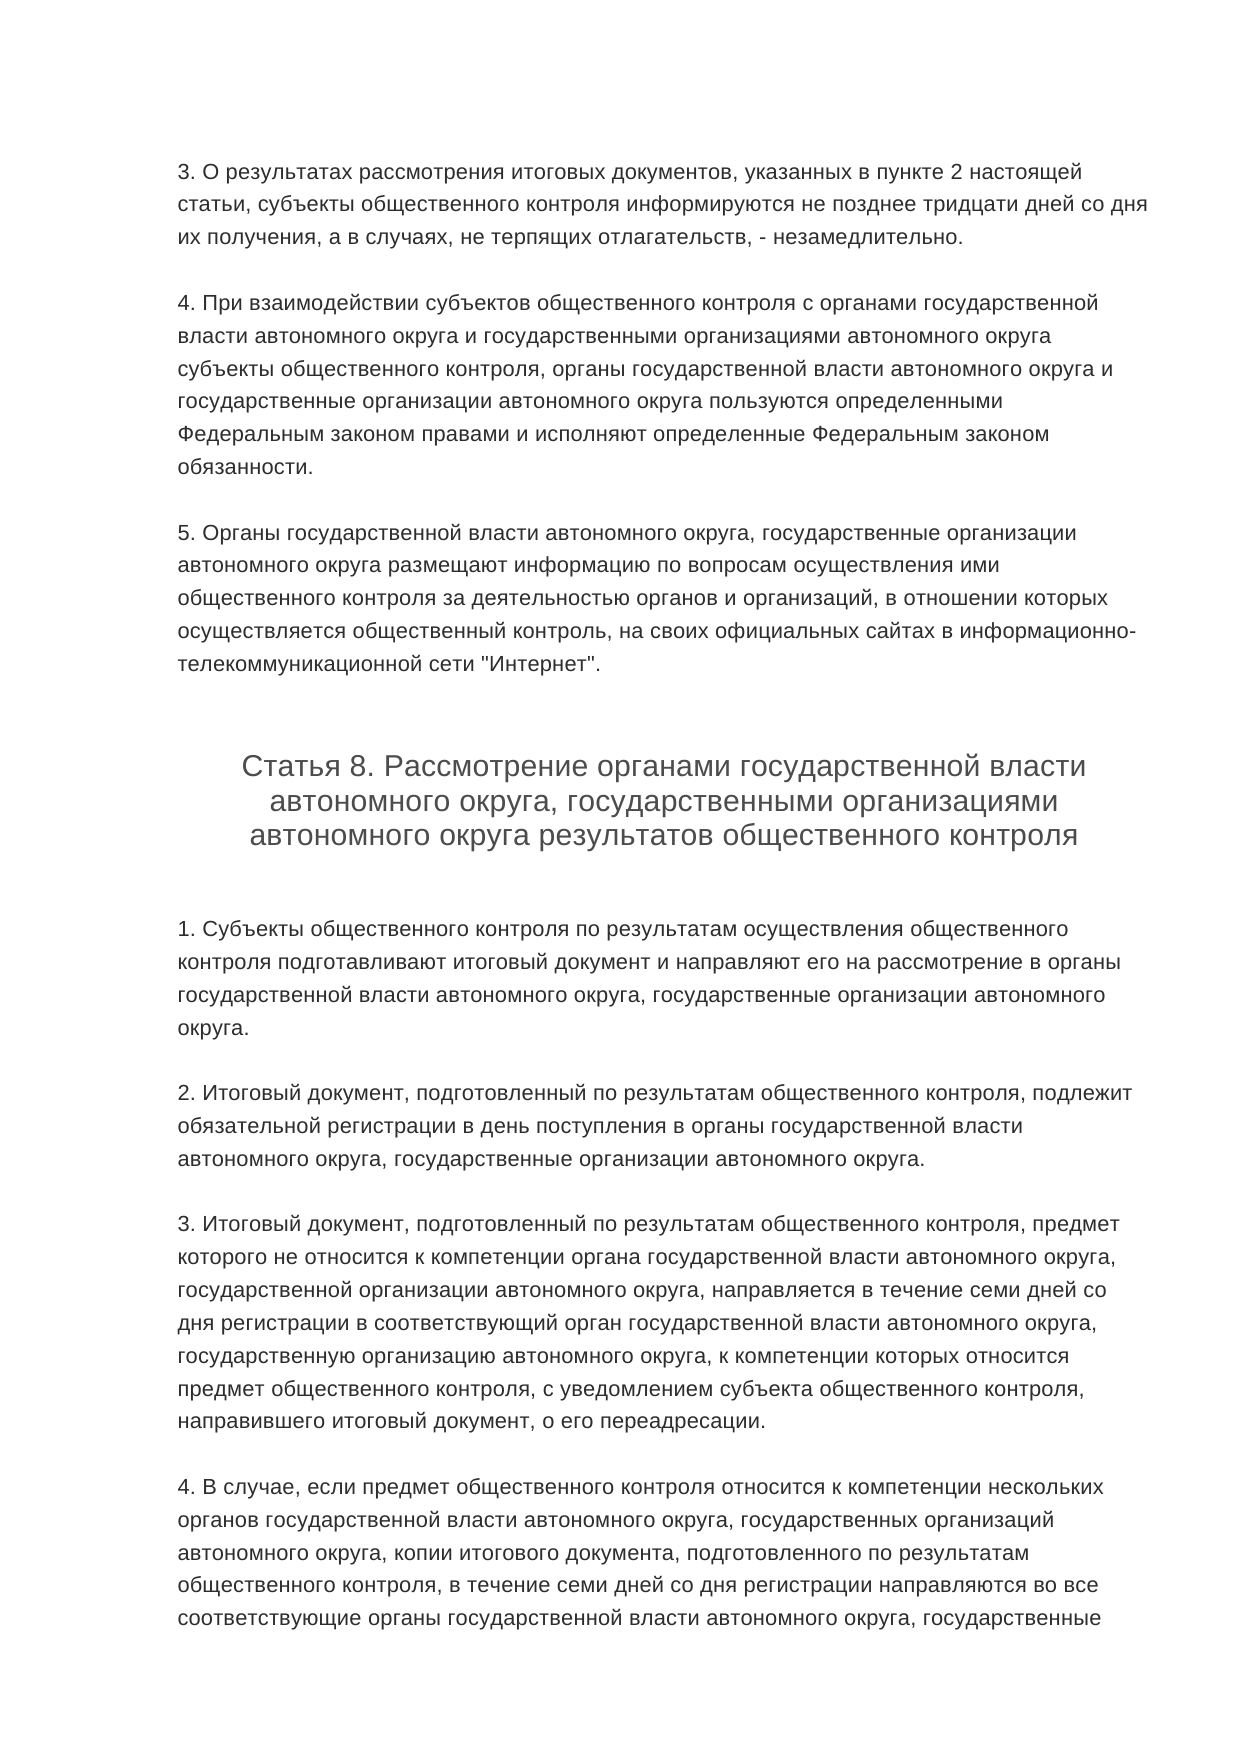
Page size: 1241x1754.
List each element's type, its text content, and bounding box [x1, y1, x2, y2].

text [177, 876, 1152, 1630]
text Статья 8. Рассмотрение органами государственной власти автономного округа, государственными организациями автономного округа результатов общественного контроля [177, 748, 1152, 852]
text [177, 118, 1152, 709]
